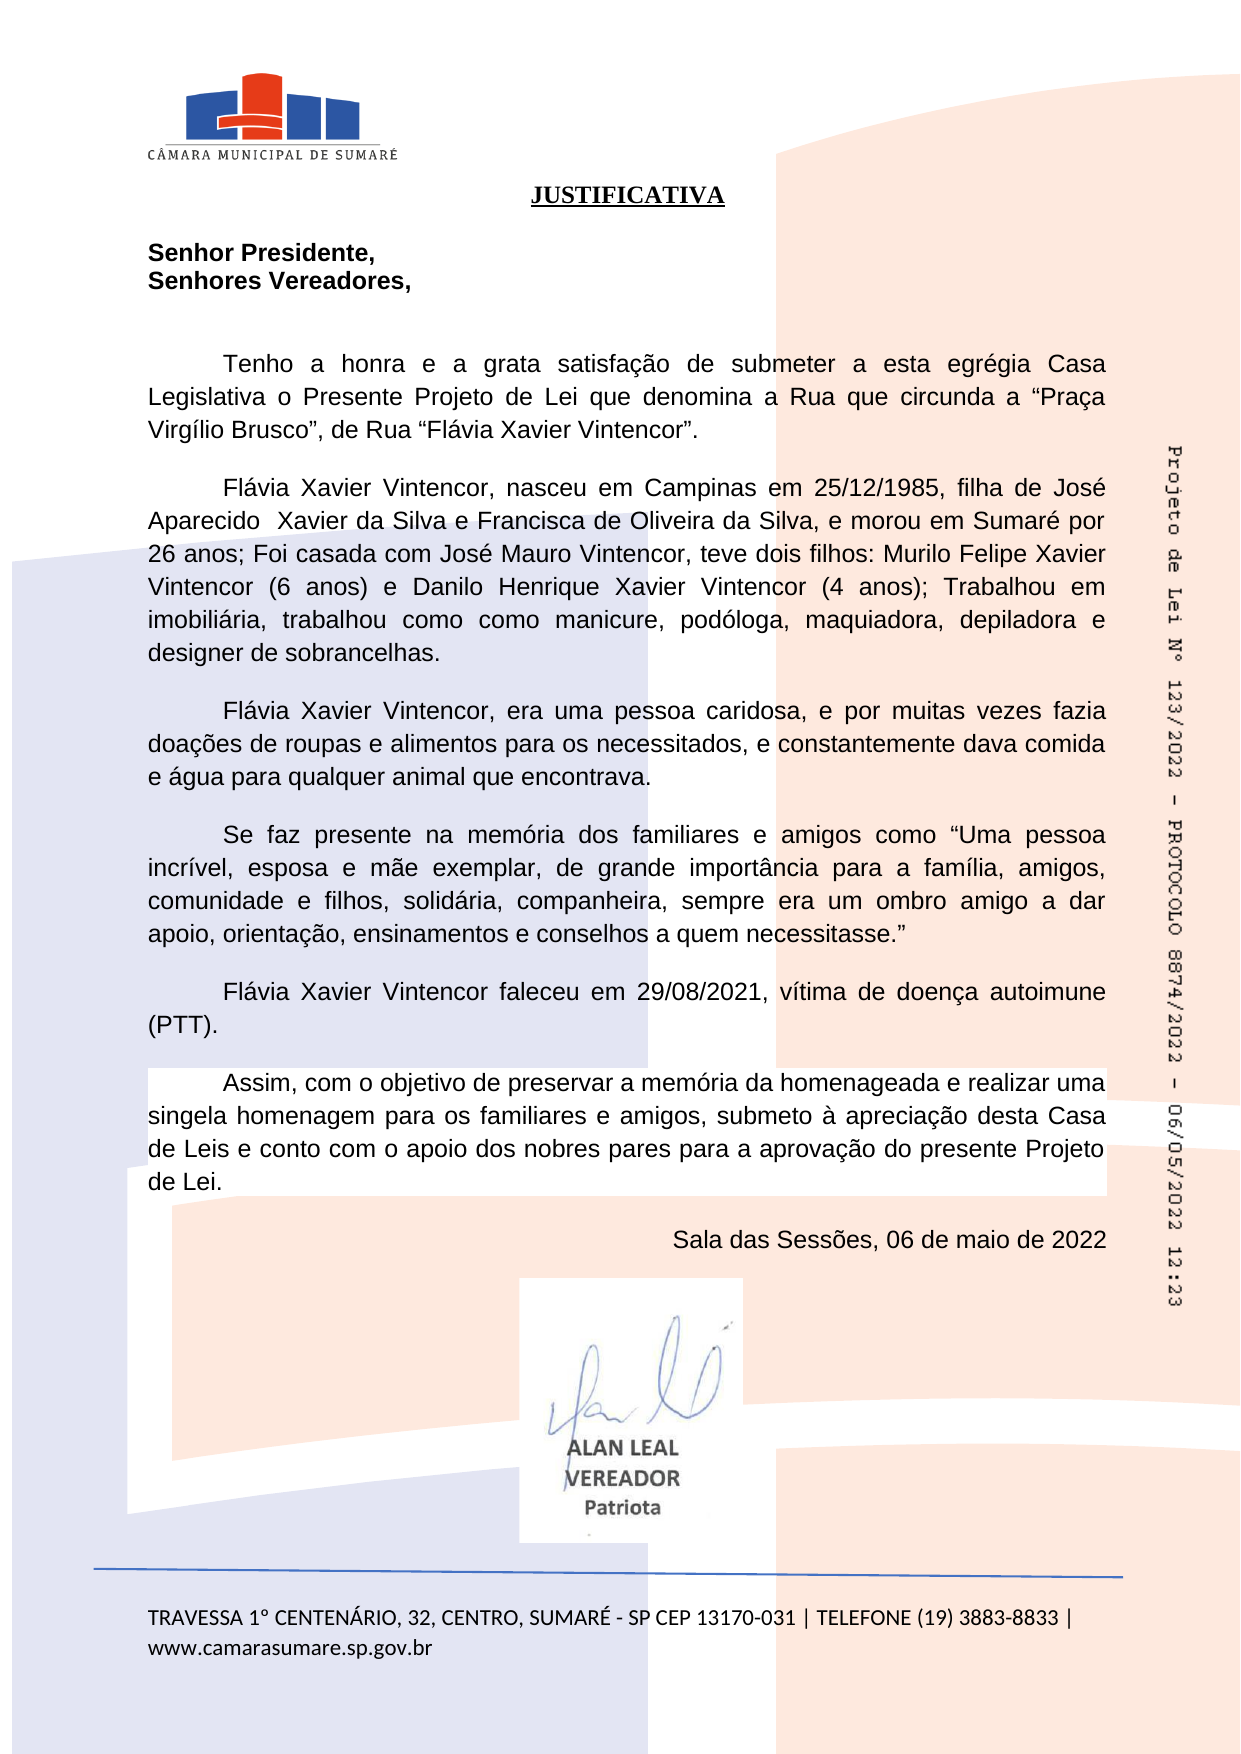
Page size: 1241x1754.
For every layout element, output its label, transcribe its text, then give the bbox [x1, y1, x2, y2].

text JUSTIFICATIVA [148, 180, 1107, 209]
text Flávia Xavier Vintencor, nasceu em Campinas em 25/12/1985, filha de José Aparecido Xavier da Silva e Francisca de Oliveira da Silva, e morou em Sumaré por 26 anos; Foi casada com José Mauro Vintencor, teve dois filhos: Murilo Felipe Xavier Vintencor (6 anos) e Danilo Henrique Xavier Vintencor (4 anos); Trabalhou em imobiliária, trabalhou como como manicure, podóloga, maquiadora, depiladora e designer de sobrancelhas. [148, 473, 1107, 667]
picture [1142, 442, 1205, 1312]
picture [147, 73, 398, 162]
text Sala das Sessões, 06 de maio de 2022 [148, 1225, 1107, 1254]
text Tenho a honra e a grata satisfação de submeter a esta egrégia Casa Legislativa o Presente Projeto de Lei que denomina a Rua que circunda a “Praça Virgílio Brusco”, de Rua “Flávia Xavier Vintencor”. [148, 349, 1107, 444]
text Senhores Vereadores, [148, 266, 1107, 295]
text Senhor Presidente, [148, 238, 1107, 266]
text Flávia Xavier Vintencor, era uma pessoa caridosa, e por muitas vezes fazia doações de roupas e alimentos para os necessitados, e constantemente dava comida e água para qualquer animal que encontrava. [148, 696, 1107, 791]
picture [519, 1278, 743, 1543]
text Se faz presente na memória dos familiares e amigos como “Uma pessoa incrível, esposa e mãe exemplar, de grande importância para a família, amigos, comunidade e filhos, solidária, companheira, sempre era um ombro amigo a dar apoio, orientação, ensinamentos e conselhos a quem necessitasse.” [148, 820, 1107, 948]
text Flávia Xavier Vintencor faleceu em 29/08/2021, vítima de doença autoimune (PTT). [148, 977, 1107, 1039]
text Assim, com o objetivo de preservar a memória da homenageada e realizar uma singela homenagem para os familiares e amigos, submeto à apreciação desta Casa de Leis e conto com o apoio dos nobres pares para a aprovação do presente Projeto de Lei. [148, 1068, 1107, 1196]
